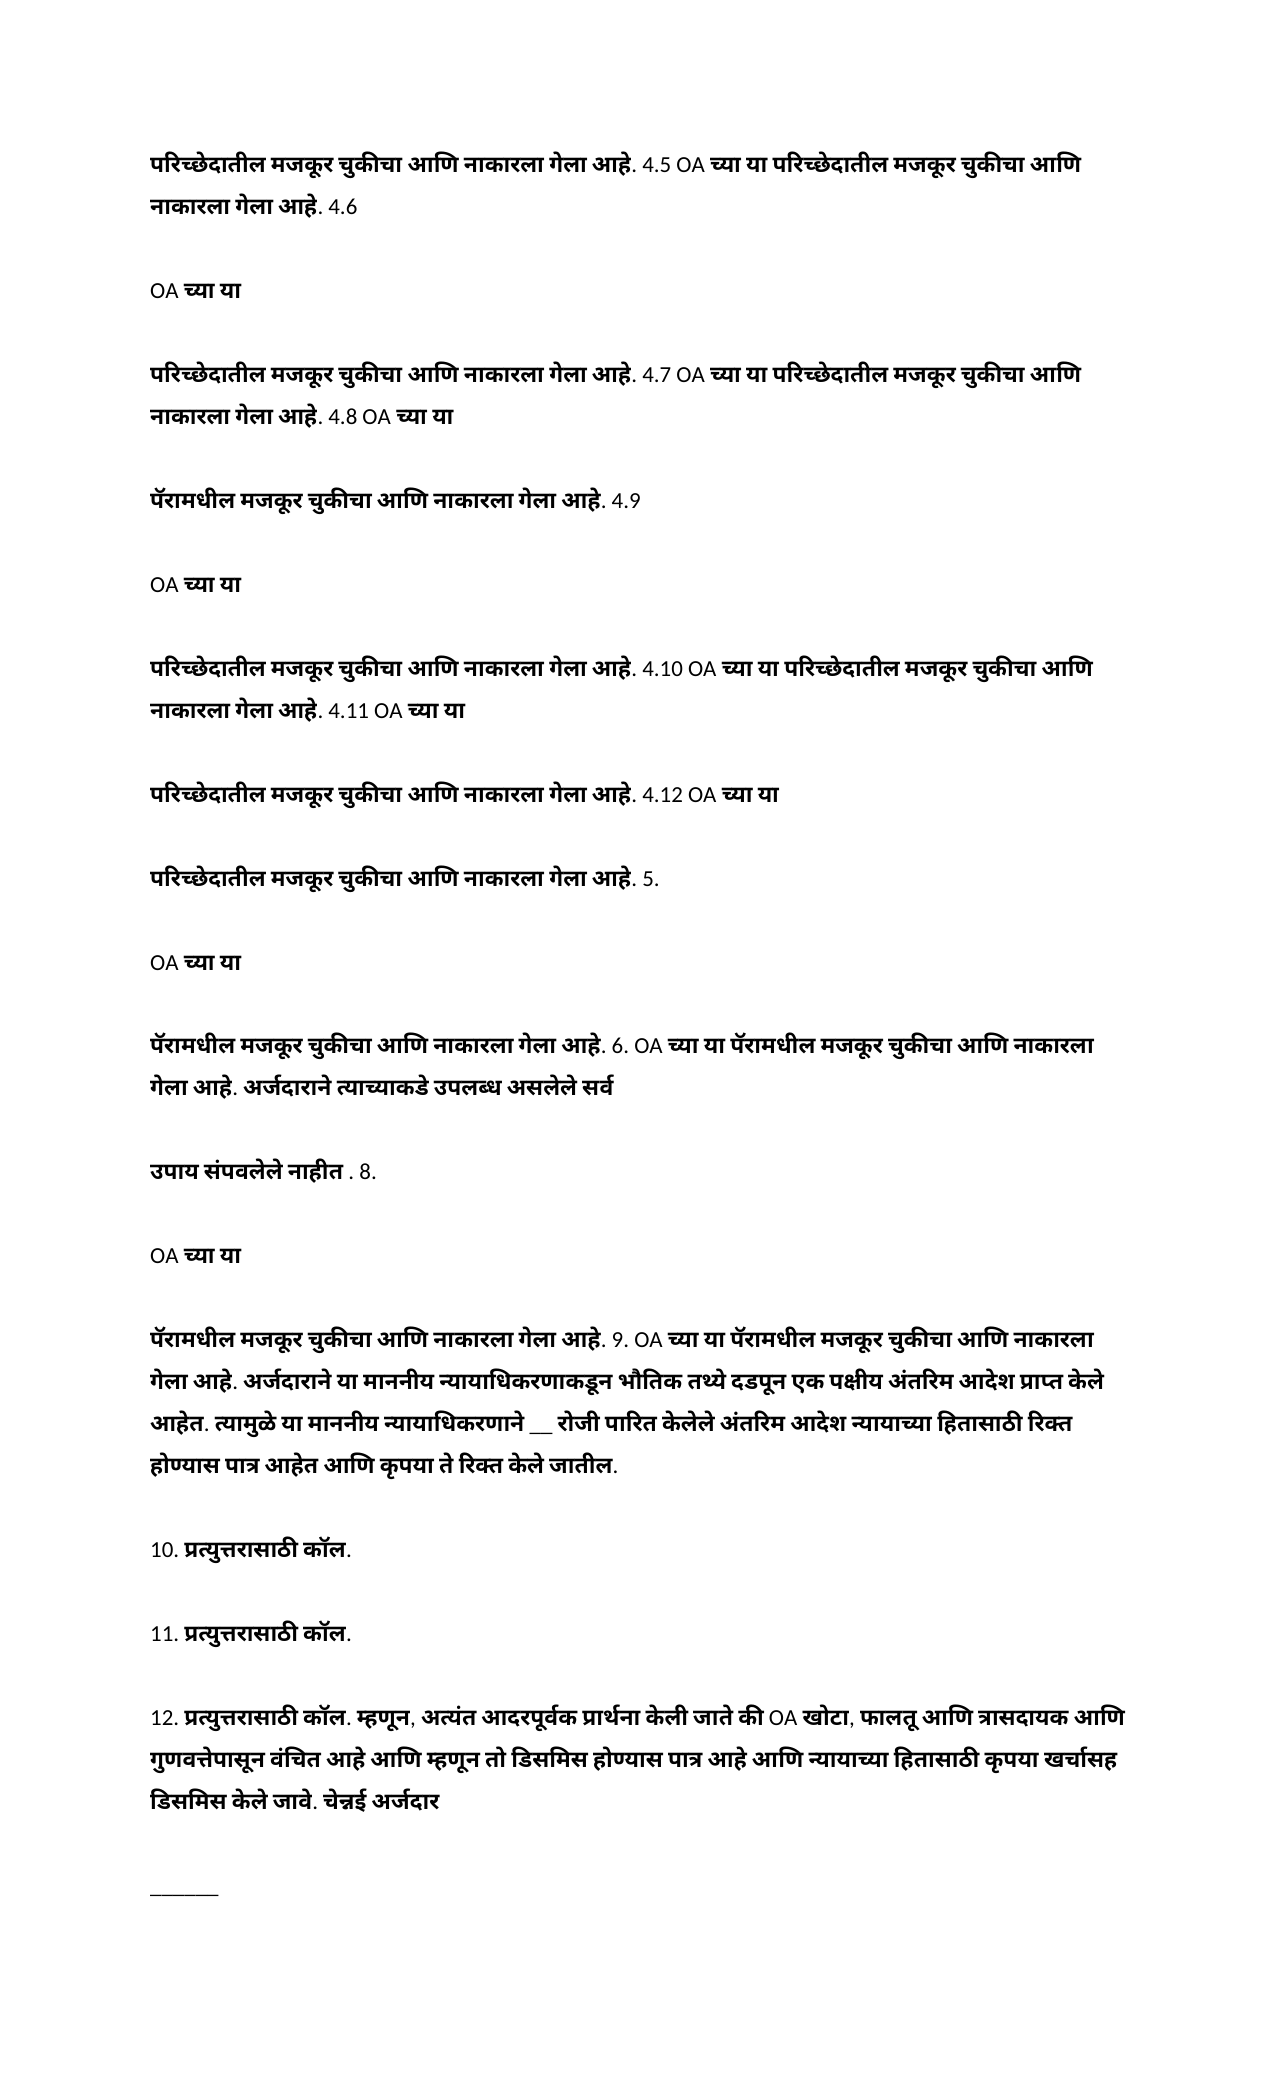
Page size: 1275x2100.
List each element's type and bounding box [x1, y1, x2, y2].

text [150, 150, 1125, 1711]
text [150, 1713, 1125, 1899]
